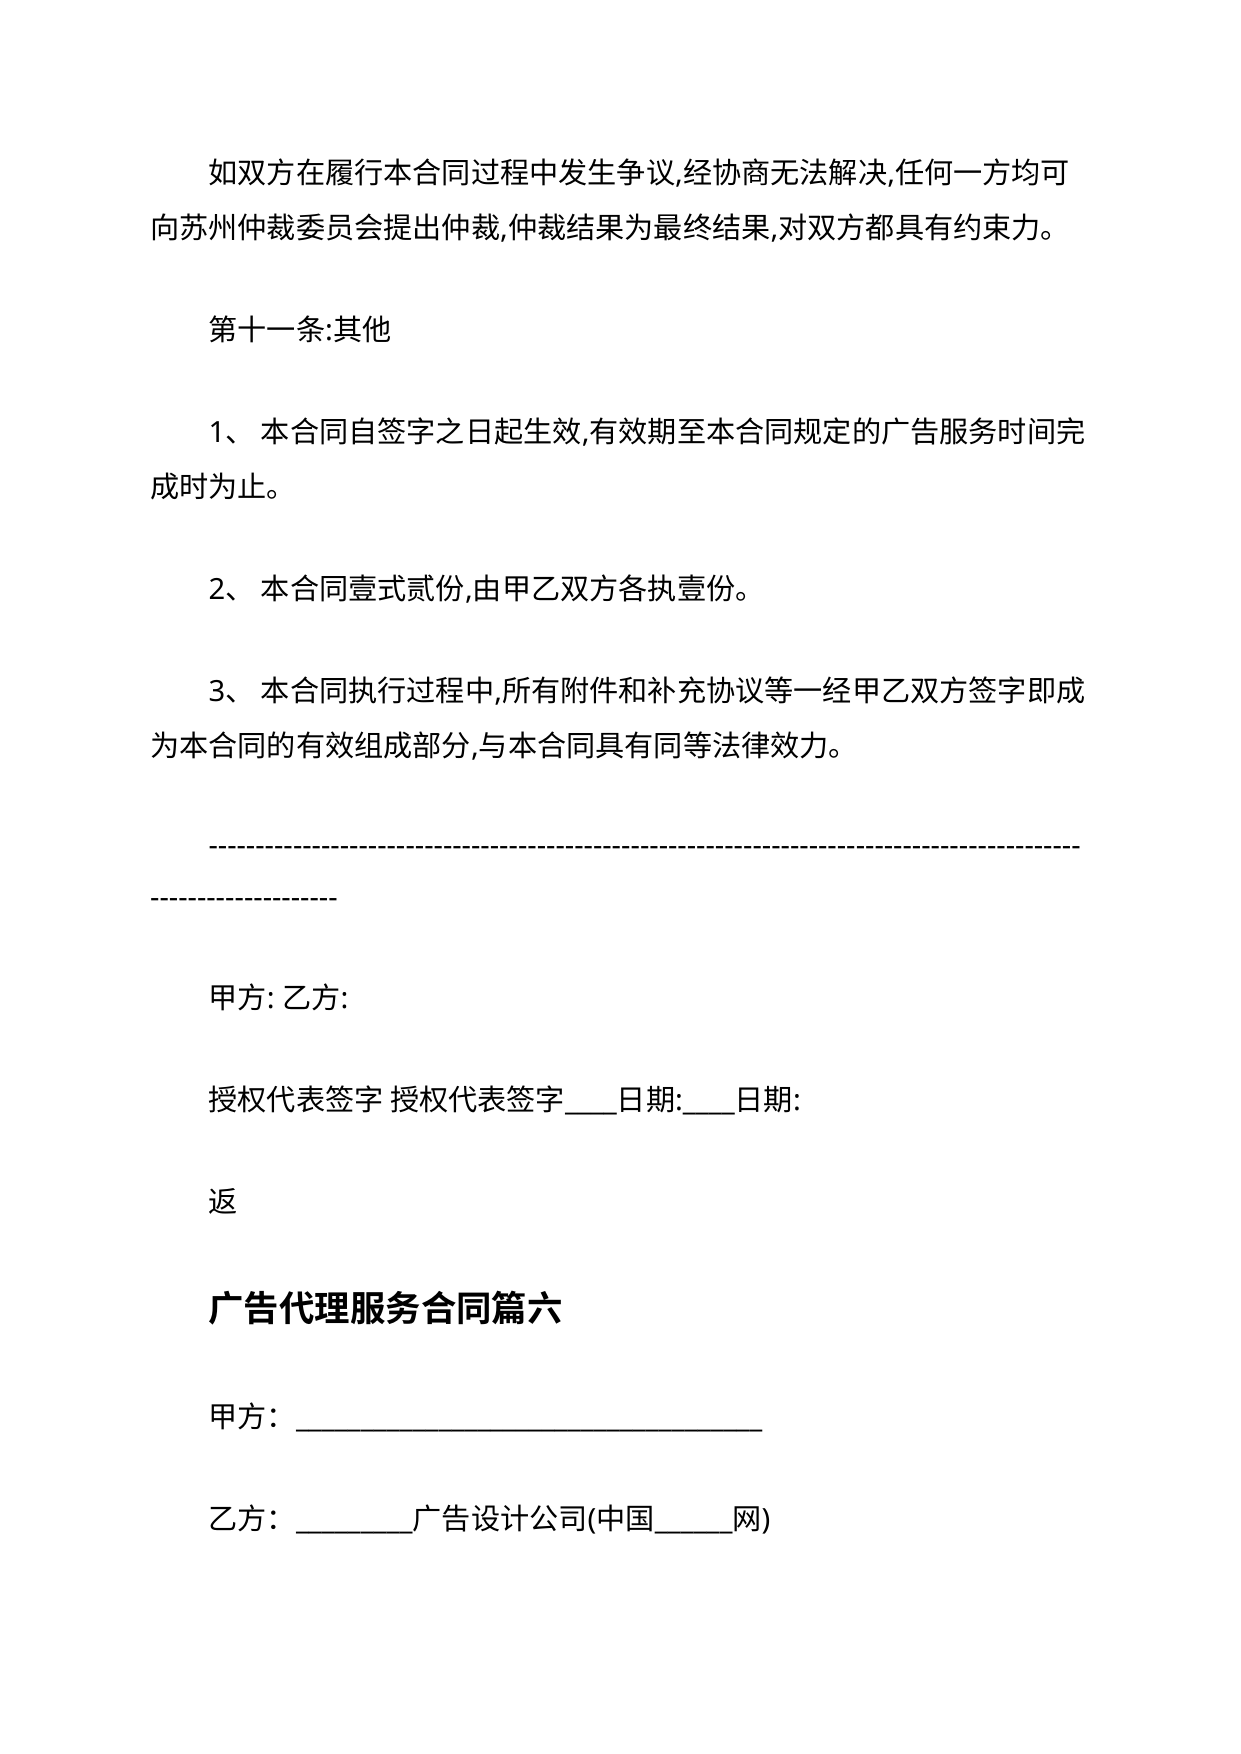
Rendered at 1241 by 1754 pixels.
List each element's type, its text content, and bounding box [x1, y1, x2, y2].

text 第十一条:其他 [150, 307, 1090, 349]
text 如双方在履行本合同过程中发生争议,经协商无法解决,任何一方均可向苏州仲裁委员会提出仲裁,仲裁结果为最终结果,对双方都具有约束力。 [150, 150, 1090, 247]
text 甲方：____________________________________ [150, 1394, 1090, 1436]
text 乙方：_________广告设计公司(中国______网) [150, 1496, 1090, 1538]
text 2、 本合同壹式贰份,由甲乙双方各执壹份。 [150, 566, 1090, 608]
text 广告代理服务合同篇六 [150, 1280, 1090, 1332]
text ----------------------------------------------------------------------------------------------------------------- [150, 825, 1090, 916]
text 授权代表签字 授权代表签字____日期:____日期: [150, 1077, 1090, 1119]
text 返 [150, 1179, 1090, 1221]
text 甲方: 乙方: [150, 975, 1090, 1017]
text 1、 本合同自签字之日起生效,有效期至本合同规定的广告服务时间完成时为止。 [150, 409, 1090, 506]
text 3、 本合同执行过程中,所有附件和补充协议等一经甲乙双方签字即成为本合同的有效组成部分,与本合同具有同等法律效力。 [150, 668, 1090, 765]
